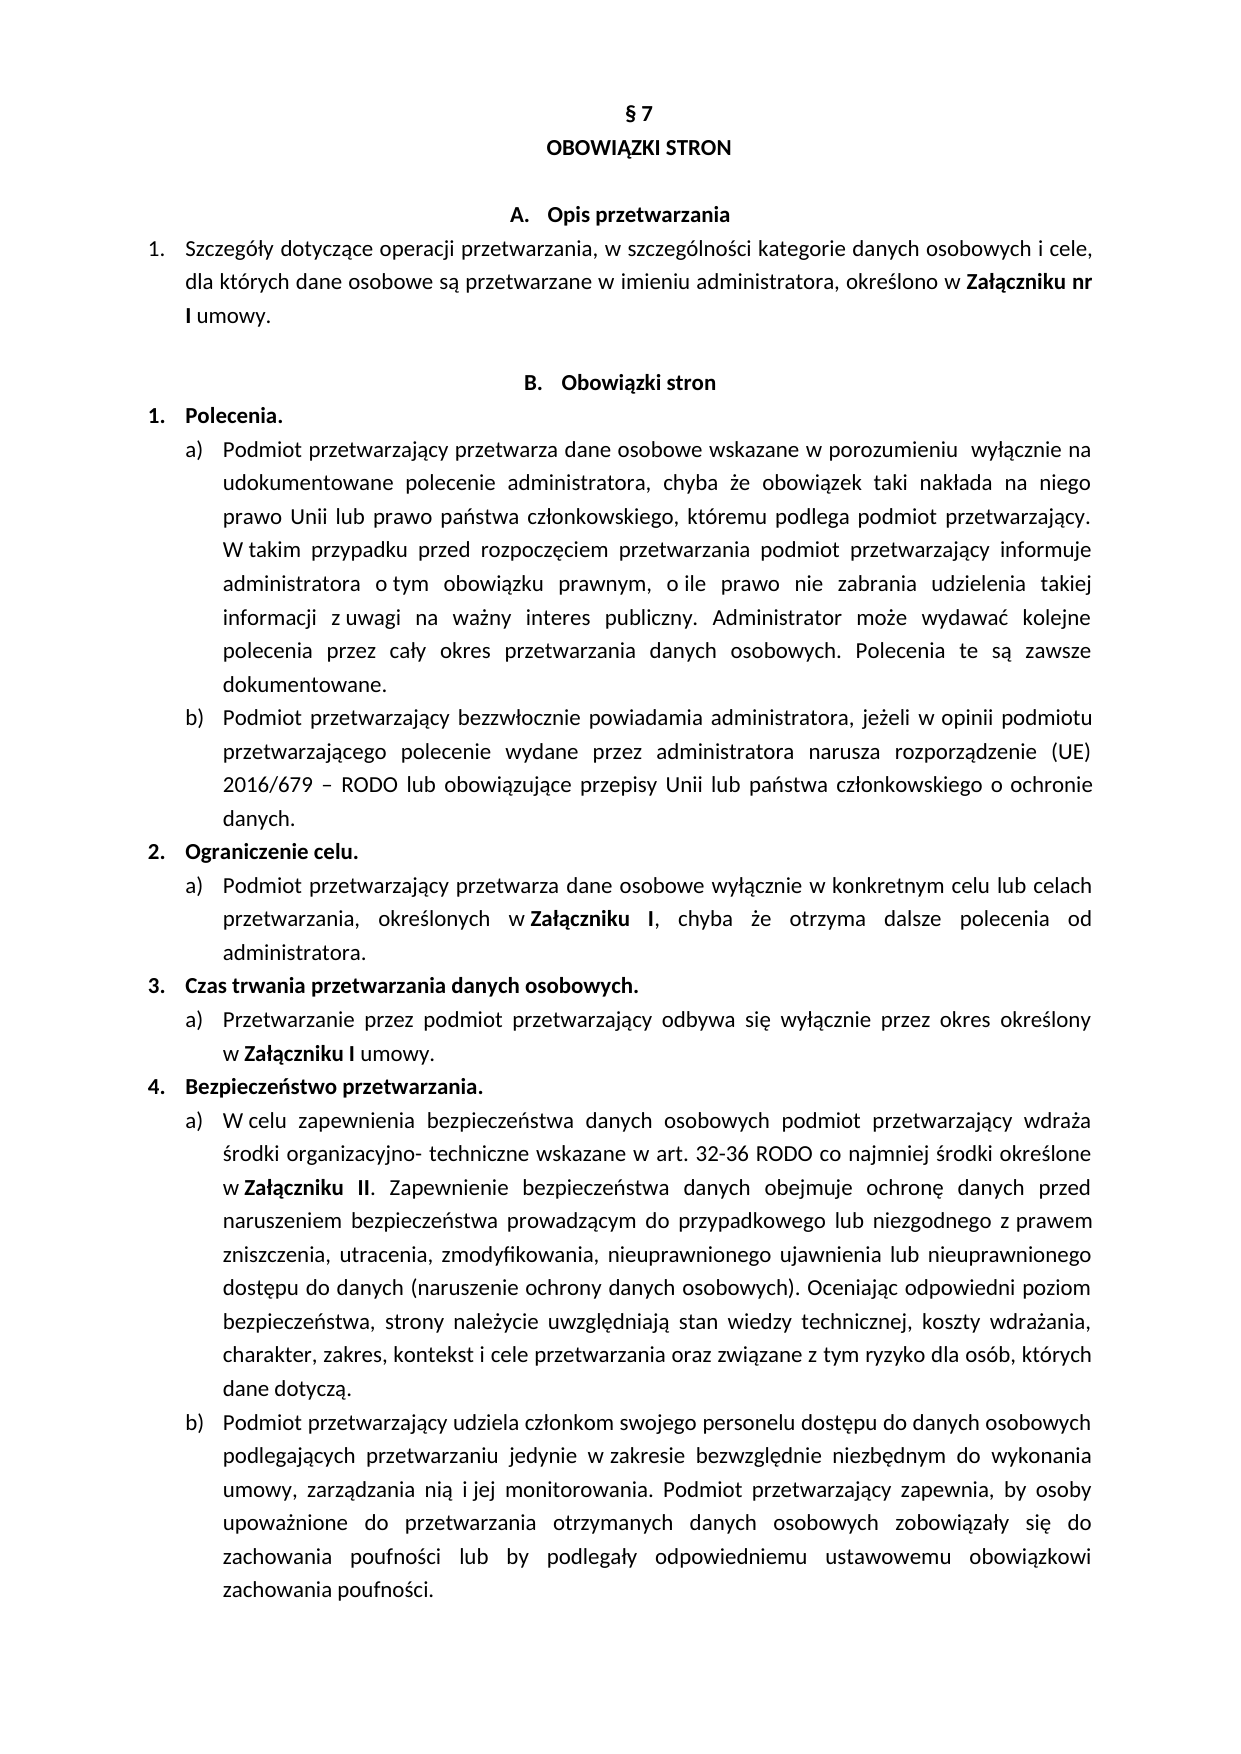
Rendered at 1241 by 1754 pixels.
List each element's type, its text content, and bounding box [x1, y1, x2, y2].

list Przetwarzanie przez podmiot przetwarzający odbywa się wyłącznie przez okres określony w Załączniku I umowy. [185, 1005, 1093, 1067]
list Szczegóły dotyczące operacji przetwarzania, w szczególności kategorie danych osobowych i cele, dla których dane osobowe są przetwarzane w imieniu administratora, określono w Załączniku nr I umowy. [148, 234, 1093, 329]
list § 7 [185, 99, 1093, 127]
list Opis przetwarzania [148, 200, 1093, 228]
list Bezpieczeństwo przetwarzania. [148, 1072, 1093, 1100]
list Podmiot przetwarzający przetwarza dane osobowe wskazane w porozumieniu wyłącznie na udokumentowane polecenie administratora, chyba że obowiązek taki nakłada na niego prawo Unii lub prawo państwa członkowskiego, któremu podlega podmiot przetwarzający. W takim przypadku przed rozpoczęciem przetwarzania podmiot przetwarzający informuje administratora o tym obowiązku prawnym, o ile prawo nie zabrania udzielenia takiej informacji z uwagi na ważny interes publiczny. Administrator może wydawać kolejne polecenia przez cały okres przetwarzania danych osobowych. Polecenia te są zawsze dokumentowane. [185, 435, 1093, 698]
list Podmiot przetwarzający udziela członkom swojego personelu dostępu do danych osobowych podlegających przetwarzaniu jedynie w zakresie bezwzględnie niezbędnym do wykonania umowy, zarządzania nią i jej monitorowania. Podmiot przetwarzający zapewnia, by osoby upoważnione do przetwarzania otrzymanych danych osobowych zobowiązały się do zachowania poufności lub by podlegały odpowiedniemu ustawowemu obowiązkowi zachowania poufności. [185, 1408, 1093, 1603]
list Czas trwania przetwarzania danych osobowych. [148, 972, 1093, 999]
list Podmiot przetwarzający bezzwłocznie powiadamia administratora, jeżeli w opinii podmiotu przetwarzającego polecenie wydane przez administratora narusza rozporządzenie (UE) 2016/679 – RODO lub obowiązujące przepisy Unii lub państwa członkowskiego o ochronie danych. [185, 703, 1093, 832]
list Podmiot przetwarzający przetwarza dane osobowe wyłącznie w konkretnym celu lub celach przetwarzania, określonych w Załączniku I, chyba że otrzyma dalsze polecenia od administratora. [185, 871, 1093, 966]
list Obowiązki stron [148, 368, 1093, 396]
list Polecenia. [148, 401, 1093, 429]
list Ograniczenie celu. [148, 837, 1093, 865]
list OBOWIĄZKI STRON [185, 133, 1093, 161]
list W celu zapewnienia bezpieczeństwa danych osobowych podmiot przetwarzający wdraża środki organizacyjno- techniczne wskazane w art. 32-36 RODO co najmniej środki określone w Załączniku II. Zapewnienie bezpieczeństwa danych obejmuje ochronę danych przed naruszeniem bezpieczeństwa prowadzącym do przypadkowego lub niezgodnego z prawem zniszczenia, utracenia, zmodyfikowania, nieuprawnionego ujawnienia lub nieuprawnionego dostępu do danych (naruszenie ochrony danych osobowych). Oceniając odpowiedni poziom bezpieczeństwa, strony należycie uwzględniają stan wiedzy technicznej, koszty wdrażania, charakter, zakres, kontekst i cele przetwarzania oraz związane z tym ryzyko dla osób, których dane dotyczą. [185, 1106, 1093, 1402]
